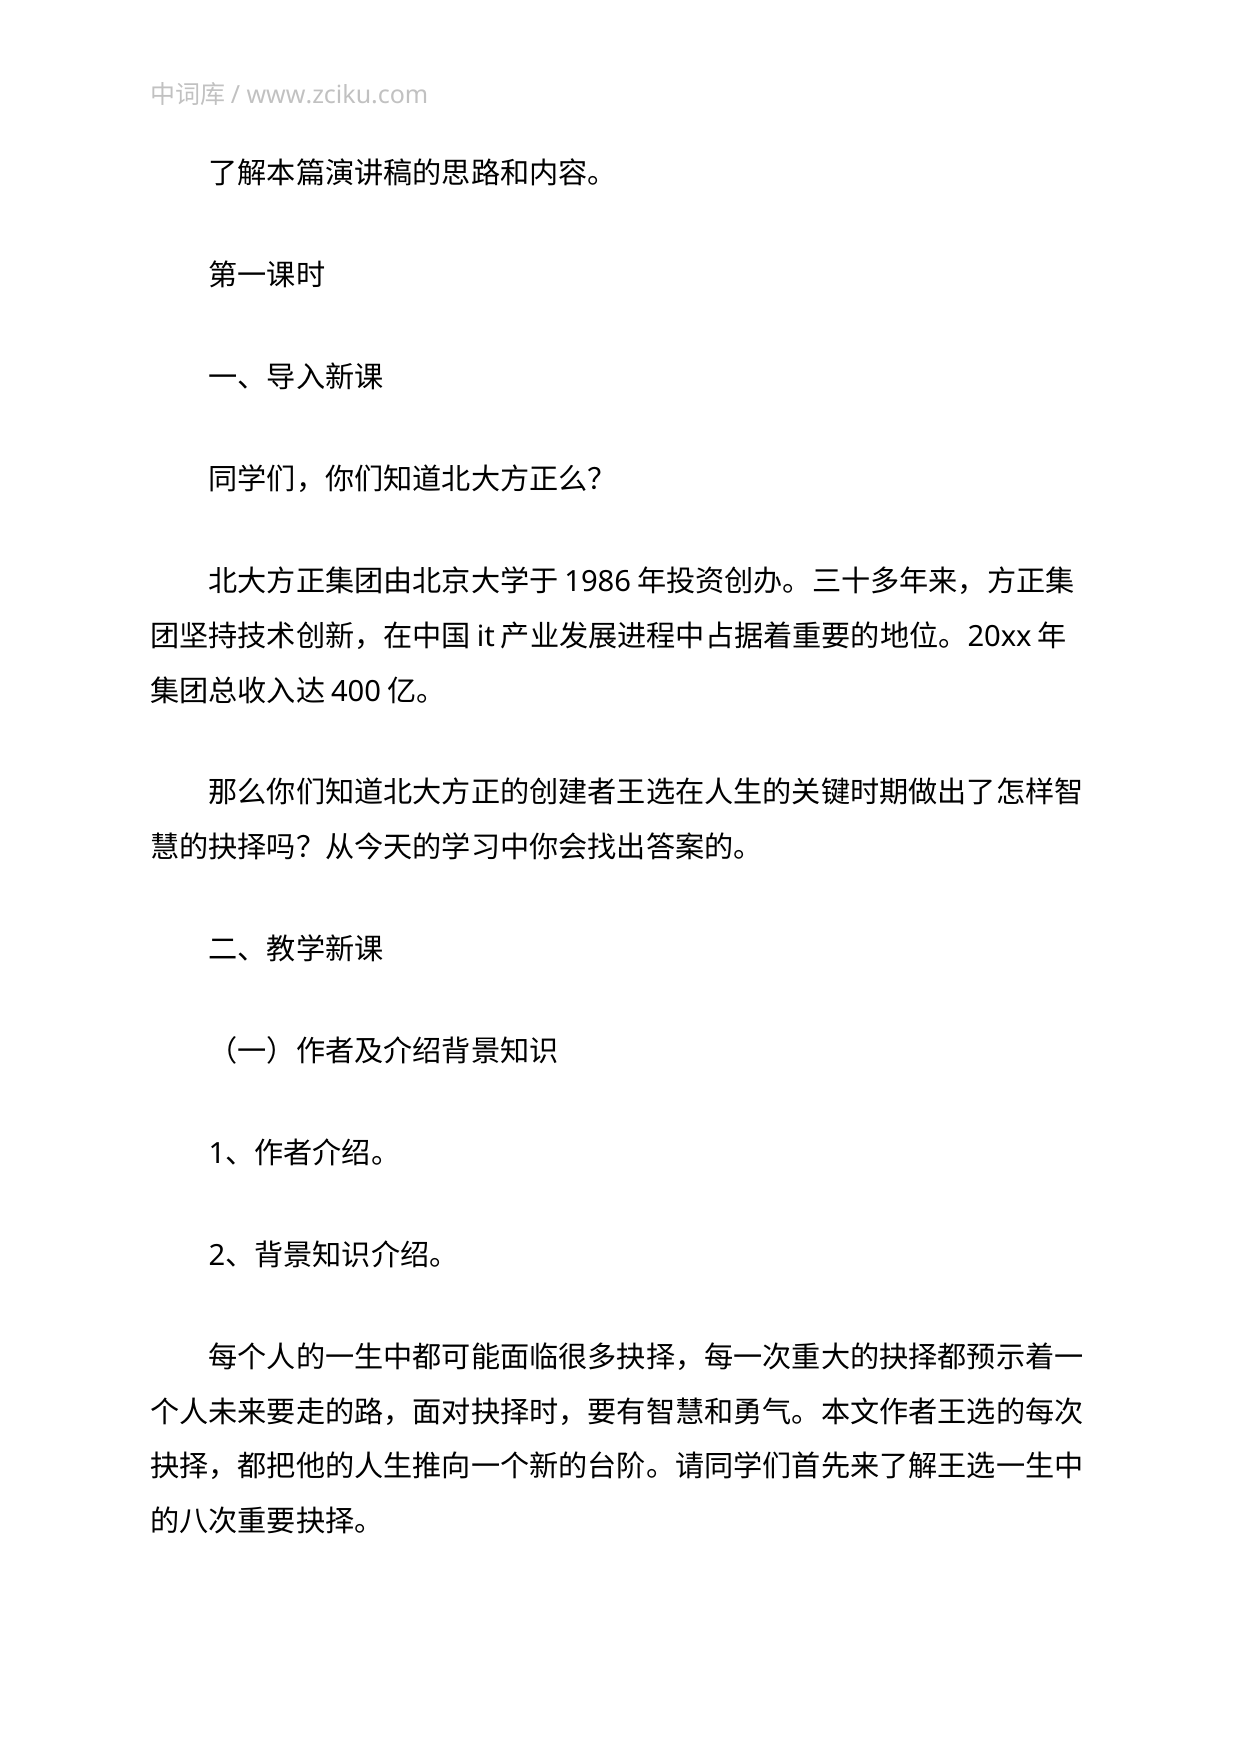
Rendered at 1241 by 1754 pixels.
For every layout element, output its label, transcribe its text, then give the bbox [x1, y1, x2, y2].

text 2、背景知识介绍。 [150, 1231, 1090, 1274]
text 1、作者介绍。 [150, 1129, 1090, 1172]
text 那么你们知道北大方正的创建者王选在人生的关键时期做出了怎样智慧的抉择吗？从今天的学习中你会找出答案的。 [150, 769, 1090, 866]
text 同学们，你们知道北大方正么？ [150, 455, 1090, 498]
text （一）作者及介绍背景知识 [150, 1027, 1090, 1070]
text 一、导入新课 [150, 353, 1090, 396]
text 了解本篇演讲稿的思路和内容。 [150, 150, 1090, 192]
text 二、教学新课 [150, 926, 1090, 968]
text 每个人的一生中都可能面临很多抉择，每一次重大的抉择都预示着一个人未来要走的路，面对抉择时，要有智慧和勇气。本文作者王选的每次抉择，都把他的人生推向一个新的台阶。请同学们首先来了解王选一生中的八次重要抉择。 [150, 1333, 1090, 1540]
text 北大方正集团由北京大学于1986年投资创办。三十多年来，方正集团坚持技术创新，在中国it产业发展进程中占据着重要的地位。20xx年集团总收入达400亿。 [150, 557, 1090, 709]
text 第一课时 [150, 252, 1090, 294]
